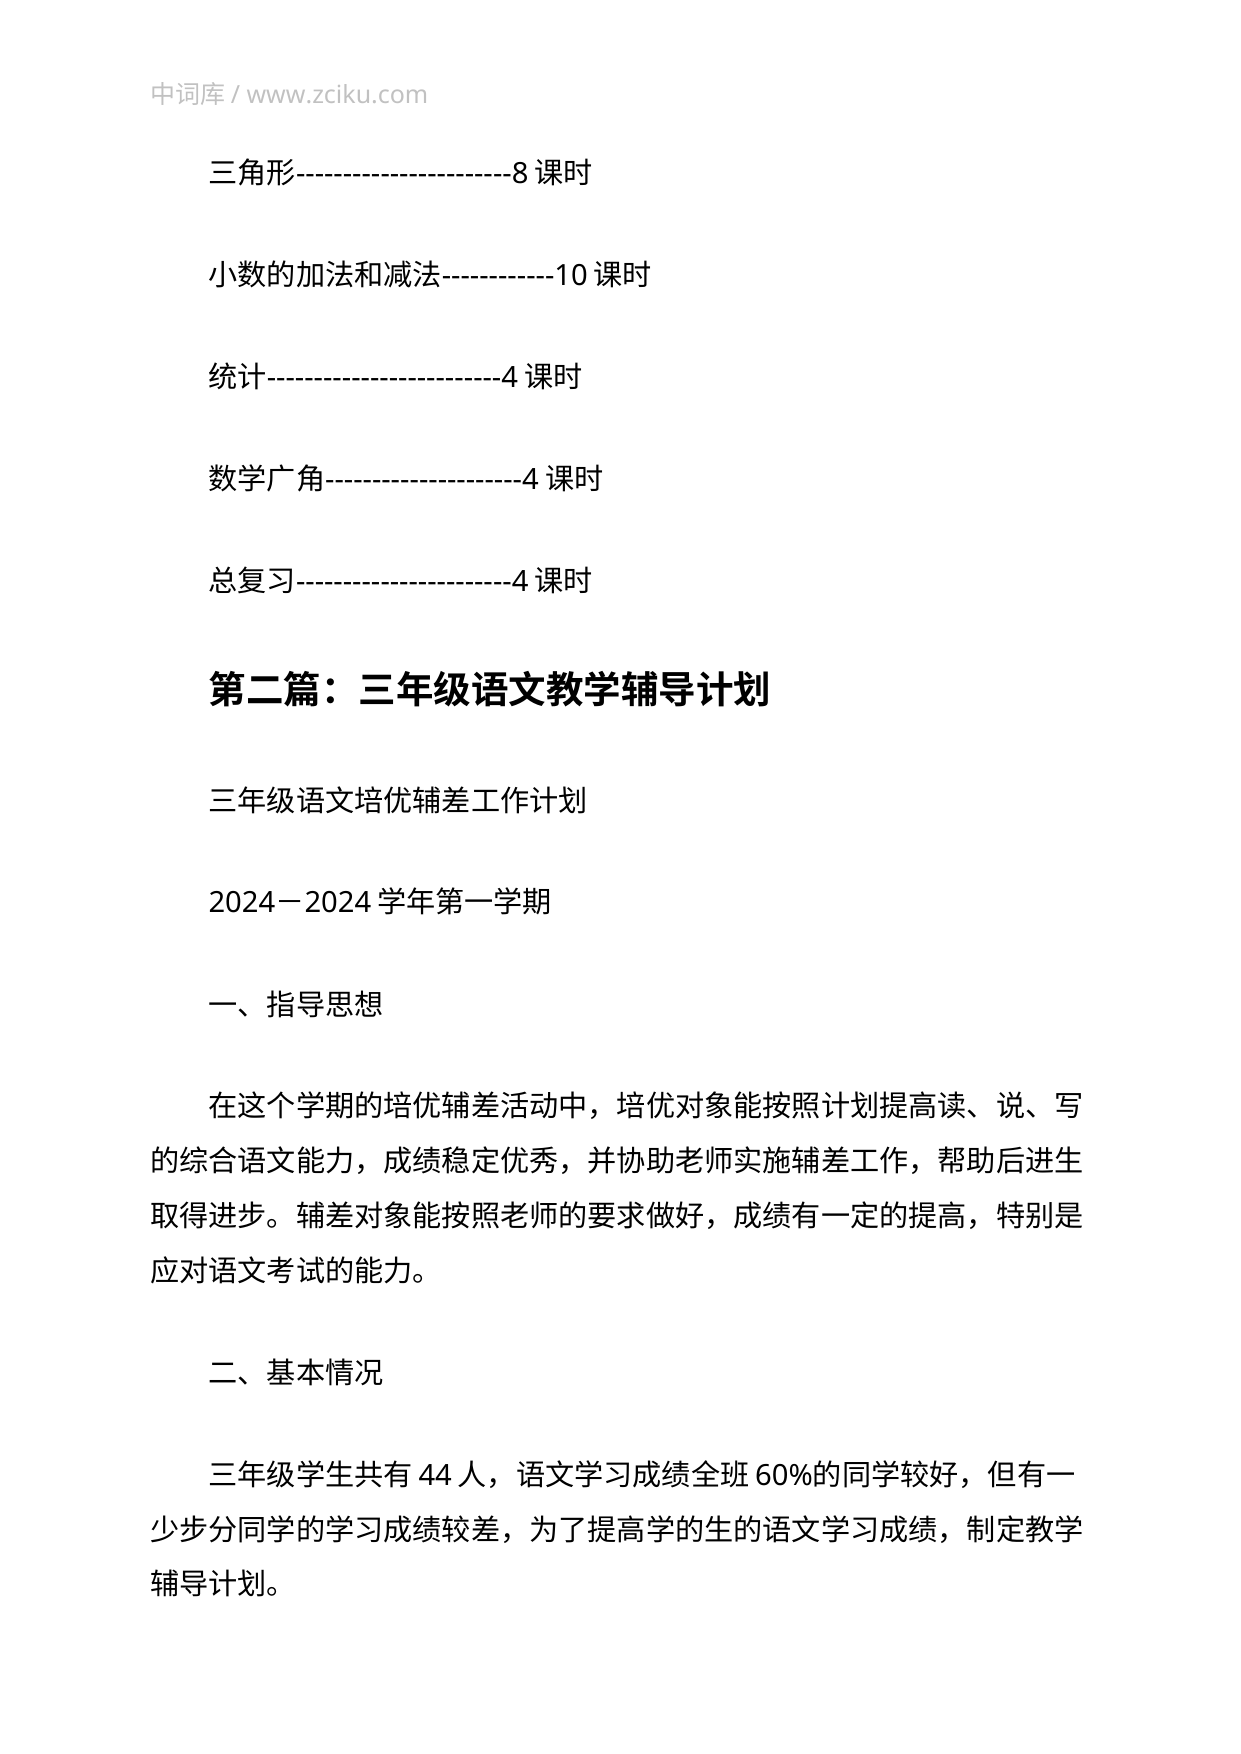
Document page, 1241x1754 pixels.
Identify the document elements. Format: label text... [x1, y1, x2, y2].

text 二、基本情况 [150, 1349, 1090, 1392]
text 三年级语文培优辅差工作计划 [150, 777, 1090, 819]
text 三角形-----------------------8课时 [150, 150, 1090, 192]
text 第二篇：三年级语文教学辅导计划 [150, 660, 1090, 714]
text 数学广角---------------------4课时 [150, 456, 1090, 498]
text 小数的加法和减法------------10课时 [150, 252, 1090, 294]
text 统计-------------------------4课时 [150, 354, 1090, 396]
text 在这个学期的培优辅差活动中，培优对象能按照计划提高读、说、写的综合语文能力，成绩稳定优秀，并协助老师实施辅差工作，帮助后进生取得进步。辅差对象能按照老师的要求做好，成绩有一定的提高，特别是应对语文考试的能力。 [150, 1083, 1090, 1290]
text 2024－2024学年第一学期 [150, 879, 1090, 921]
text 三年级学生共有44人，语文学习成绩全班60%的同学较好，但有一少步分同学的学习成绩较差，为了提高学的生的语文学习成绩，制定教学辅导计划。 [150, 1451, 1090, 1603]
text 一、指导思想 [150, 981, 1090, 1023]
text 总复习-----------------------4课时 [150, 558, 1090, 600]
